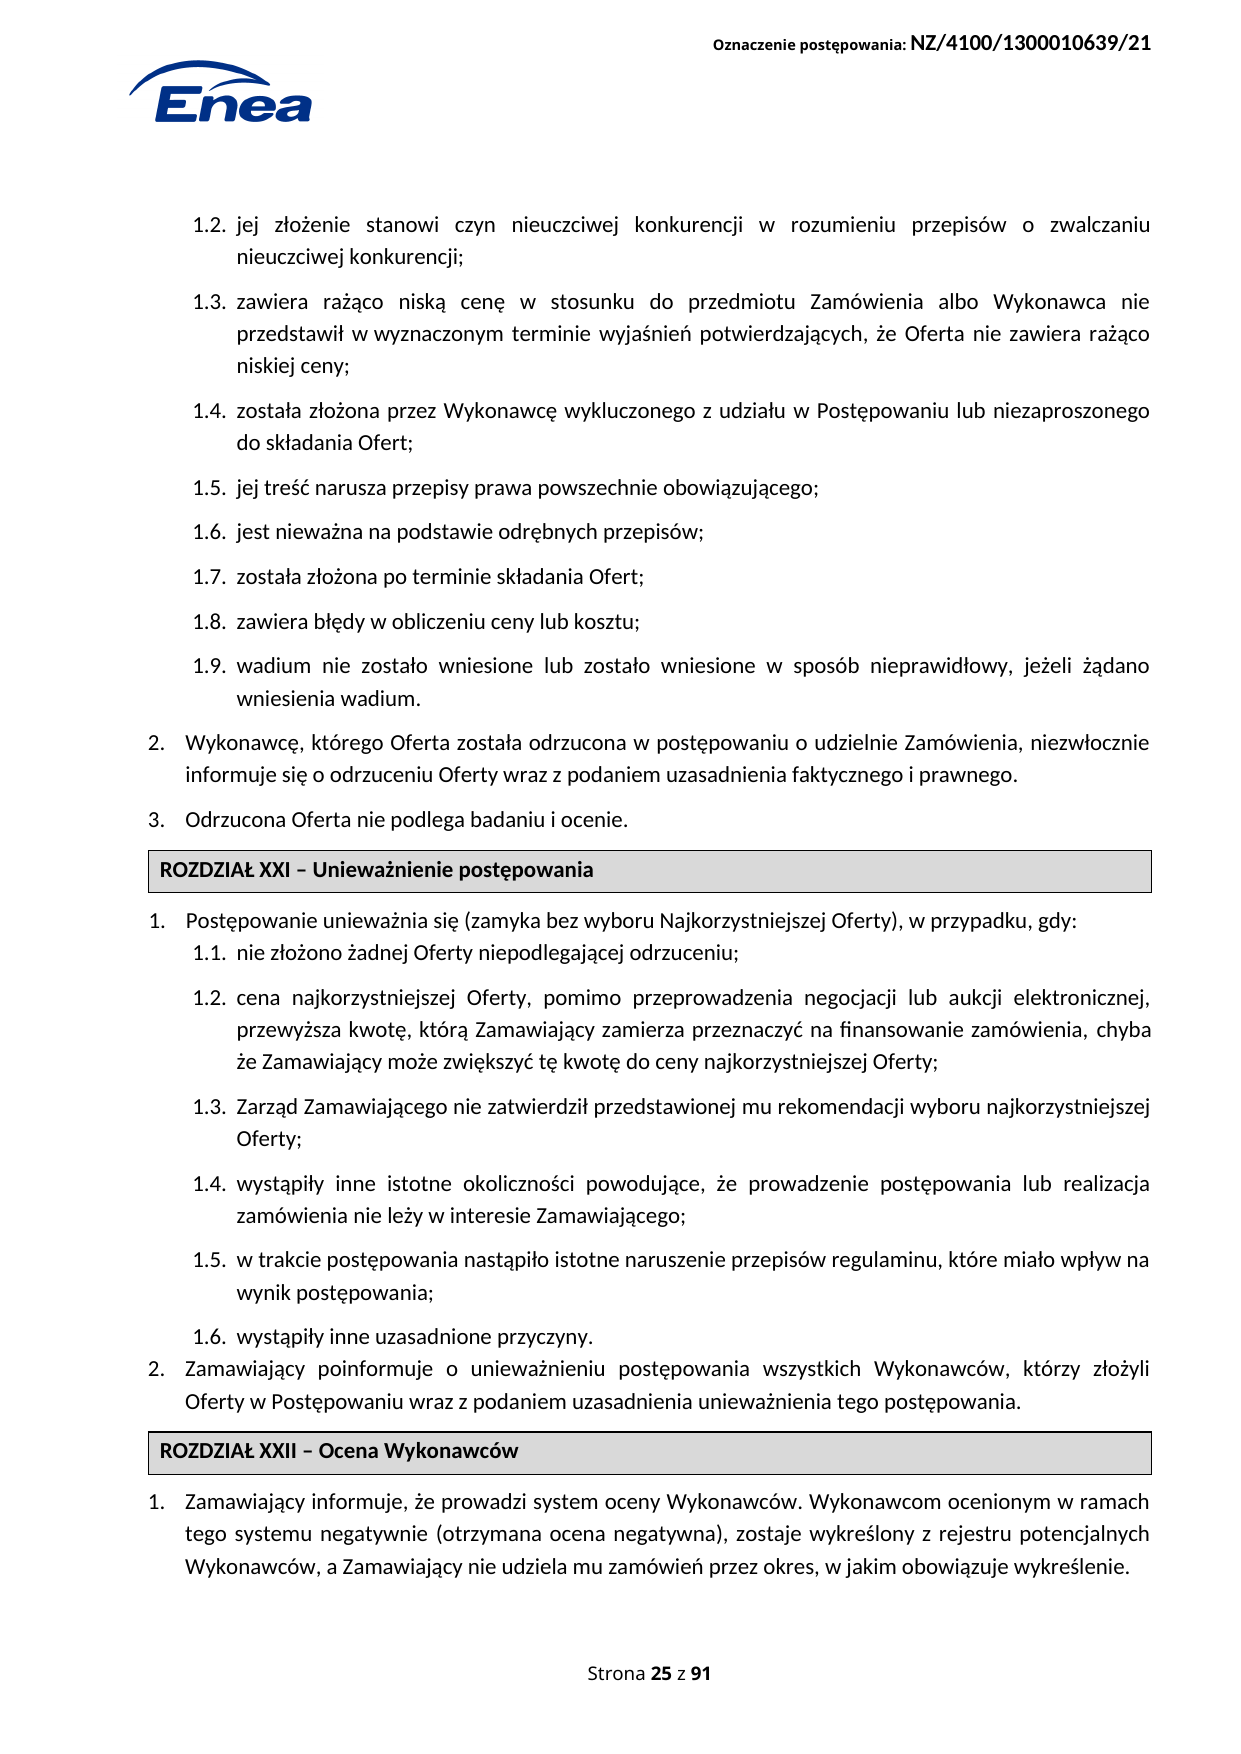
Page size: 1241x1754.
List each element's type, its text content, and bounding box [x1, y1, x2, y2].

table_header ROZDZIAŁ XXI – Unieważnienie postępowania [149, 851, 1151, 892]
list wadium nie zostało wniesione lub zostało wniesione w sposób nieprawidłowy, jeżeli żądano wniesienia wadium. [192, 651, 1152, 712]
list Odrzucona Oferta nie podlega badaniu i ocenie. [148, 805, 1152, 833]
list zawiera rażąco niską cenę w stosunku do przedmiotu Zamówienia albo Wykonawca nie przedstawił w wyznaczonym terminie wyjaśnień potwierdzających, że Oferta nie zawiera rażąco niskiej ceny; [192, 287, 1152, 379]
list została złożona przez Wykonawcę wykluczonego z udziału w Postępowaniu lub niezaproszonego do składania Ofert; [192, 396, 1152, 456]
picture [117, 50, 324, 124]
list cena najkorzystniejszej Oferty, pomimo przeprowadzenia negocjacji lub aukcji elektronicznej, przewyższa kwotę, którą Zamawiający zamierza przeznaczyć na finansowanie zamówienia, chyba że Zamawiający może zwiększyć tę kwotę do ceny najkorzystniejszej Oferty; [192, 983, 1152, 1075]
list w trakcie postępowania nastąpiło istotne naruszenie przepisów regulaminu, które miało wpływ na wynik postępowania; [192, 1246, 1152, 1306]
list jej złożenie stanowi czyn nieuczciwej konkurencji w rozumieniu przepisów o zwalczaniu nieuczciwej konkurencji; [192, 210, 1152, 270]
list zawiera błędy w obliczeniu ceny lub kosztu; [192, 607, 1152, 635]
list Wykonawcę, którego Oferta została odrzucona w postępowaniu o udzielnie Zamówienia, niezwłocznie informuje się o odrzuceniu Oferty wraz z podaniem uzasadnienia faktycznego i prawnego. [148, 728, 1152, 788]
list Zarząd Zamawiającego nie zatwierdził przedstawionej mu rekomendacji wyboru najkorzystniejszej Oferty; [192, 1092, 1152, 1152]
list została złożona po terminie składania Ofert; [192, 562, 1152, 590]
list Zamawiający informuje, że prowadzi system oceny Wykonawców. Wykonawcom ocenionym w ramach tego systemu negatywnie (otrzymana ocena negatywna), zostaje wykreślony z rejestru potencjalnych Wykonawców, a Zamawiający nie udziela mu zamówień przez okres, w jakim obowiązuje wykreślenie. [148, 1487, 1152, 1580]
list Postępowanie unieważnia się (zamyka bez wyboru Najkorzystniejszej Oferty), w przypadku, gdy: [148, 906, 1152, 934]
list wystąpiły inne uzasadnione przyczyny. [192, 1322, 1152, 1350]
table_header ROZDZIAŁ XXII – Ocena Wykonawców [149, 1433, 1151, 1474]
list nie złożono żadnej Oferty niepodlegającej odrzuceniu; [192, 938, 1152, 966]
list wystąpiły inne istotne okoliczności powodujące, że prowadzenie postępowania lub realizacja zamówienia nie leży w interesie Zamawiającego; [192, 1169, 1152, 1229]
list Zamawiający poinformuje o unieważnieniu postępowania wszystkich Wykonawców, którzy złożyli Oferty w Postępowaniu wraz z podaniem uzasadnienia unieważnienia tego postępowania. [148, 1354, 1152, 1415]
list jest nieważna na podstawie odrębnych przepisów; [192, 517, 1152, 545]
list jej treść narusza przepisy prawa powszechnie obowiązującego; [192, 473, 1152, 501]
